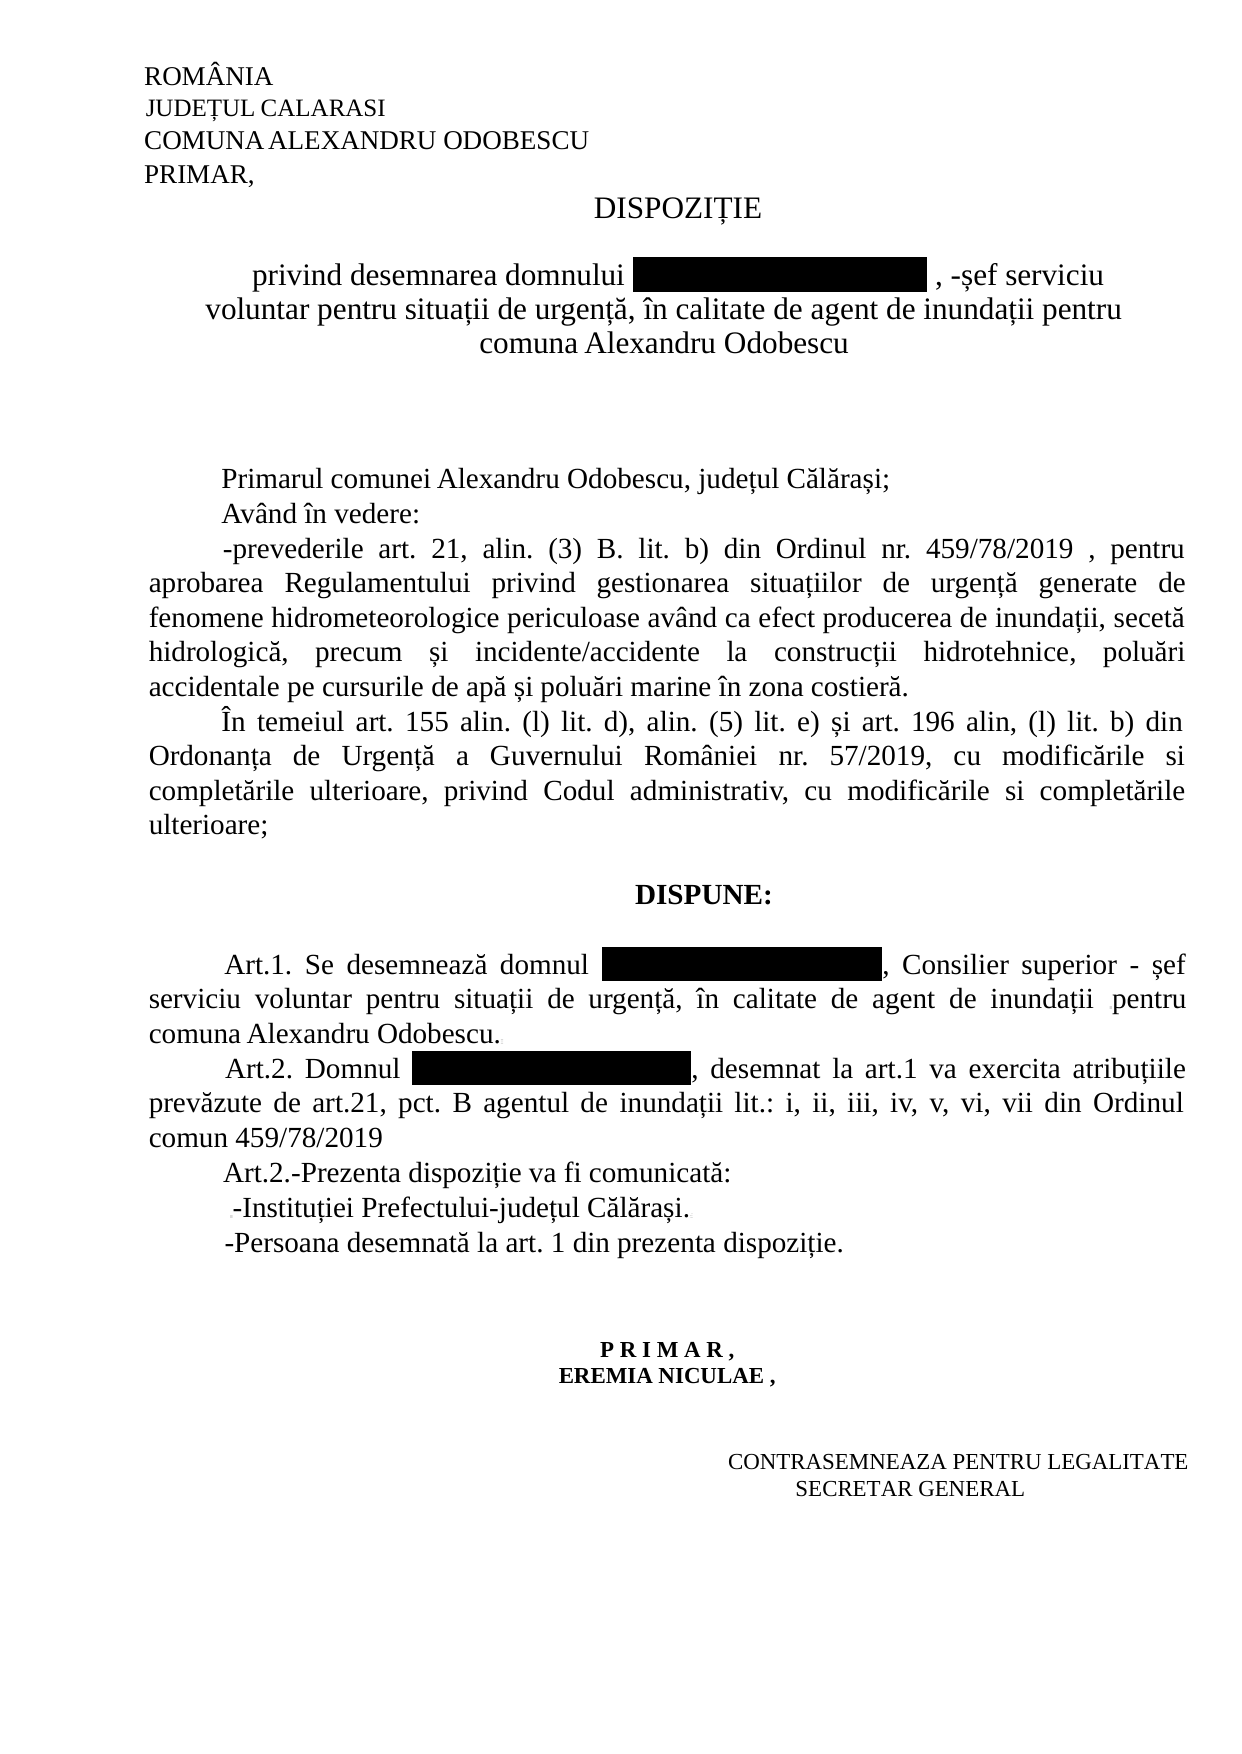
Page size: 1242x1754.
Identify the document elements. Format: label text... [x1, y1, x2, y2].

text Art.2.-Prezenta dispoziție va fi comunicată: [223, 1155, 885, 1189]
text privind desemnarea domnului Mircea Marius-Cristian , -șef serviciu voluntar pentru situații de urgență, în calitate de agent de inundații pentru comuna Alexandru Odobescu [172, 259, 1155, 360]
text COMUNA ALEXANDRU ODOBESCU [144, 124, 1188, 156]
text -prevederile art. 21, alin. (3) B. lit. b) din Ordinul nr. 459/78/2019 , pentru aprobarea Regulamentului privind gestionarea situațiilor de urgență generate de fenomene hidrometeorologice periculoase având ca efect producerea de inundații, secetă hidrologică, precum și incidente/accidente la construcții hidrotehnice, poluări accidentale pe cursurile de apă și poluări marine în zona costieră. [148, 531, 1186, 702]
text JUDEȚUL CALARASI [146, 93, 1188, 122]
text În temeiul art. 155 alin. (l) lit. d), alin. (5) lit. e) și art. 196 alin, (l) lit. b) din Ordonanța de Urgență a Guvernului României nr. 57/2019, cu modificările si completările ulterioare, privind Codul administrativ, cu modificările si completările ulterioare; [148, 704, 1186, 841]
text Art.1. Se desemnează domnul Mircea-Marius Cristian, Consilier superior - șef serviciu voluntar pentru situații de urgență, în calitate de agent de inundații pentru comuna Alexandru Odobescu. [148, 947, 1186, 1050]
text ROMÂNIA [144, 60, 1188, 91]
subtitle CONTRASEMNEAZA PENTRU LEGALITATE [146, 1448, 1188, 1475]
text Având în vedere: [148, 496, 1019, 529]
text Primarul comunei Alexandru Odobescu, județul Călărași; [148, 461, 1019, 494]
text -Instituției Prefectului-județul Călărași. [223, 1190, 885, 1224]
subtitle EREMIA NICULAE , [146, 1362, 1188, 1388]
text -Persoana desemnată la art. 1 din prezenta dispoziție. [224, 1225, 1186, 1259]
subtitle SECRETAR GENERAL [146, 1475, 1188, 1501]
text DISPOZIȚIE [172, 192, 1155, 225]
text Art.2. Domnul Mircea Marius-Cristian, desemnat la art.1 va exercita atribuțiile prevăzute de art.21, pct. B agentul de inundații lit.: i, ii, iii, iv, v, vi, vii din Ordinul comun 459/78/2019 [148, 1051, 1186, 1154]
text DISPUNE: [148, 877, 1186, 911]
subtitle P R I M A R , [146, 1336, 1188, 1362]
text PRIMAR, [144, 158, 1188, 189]
